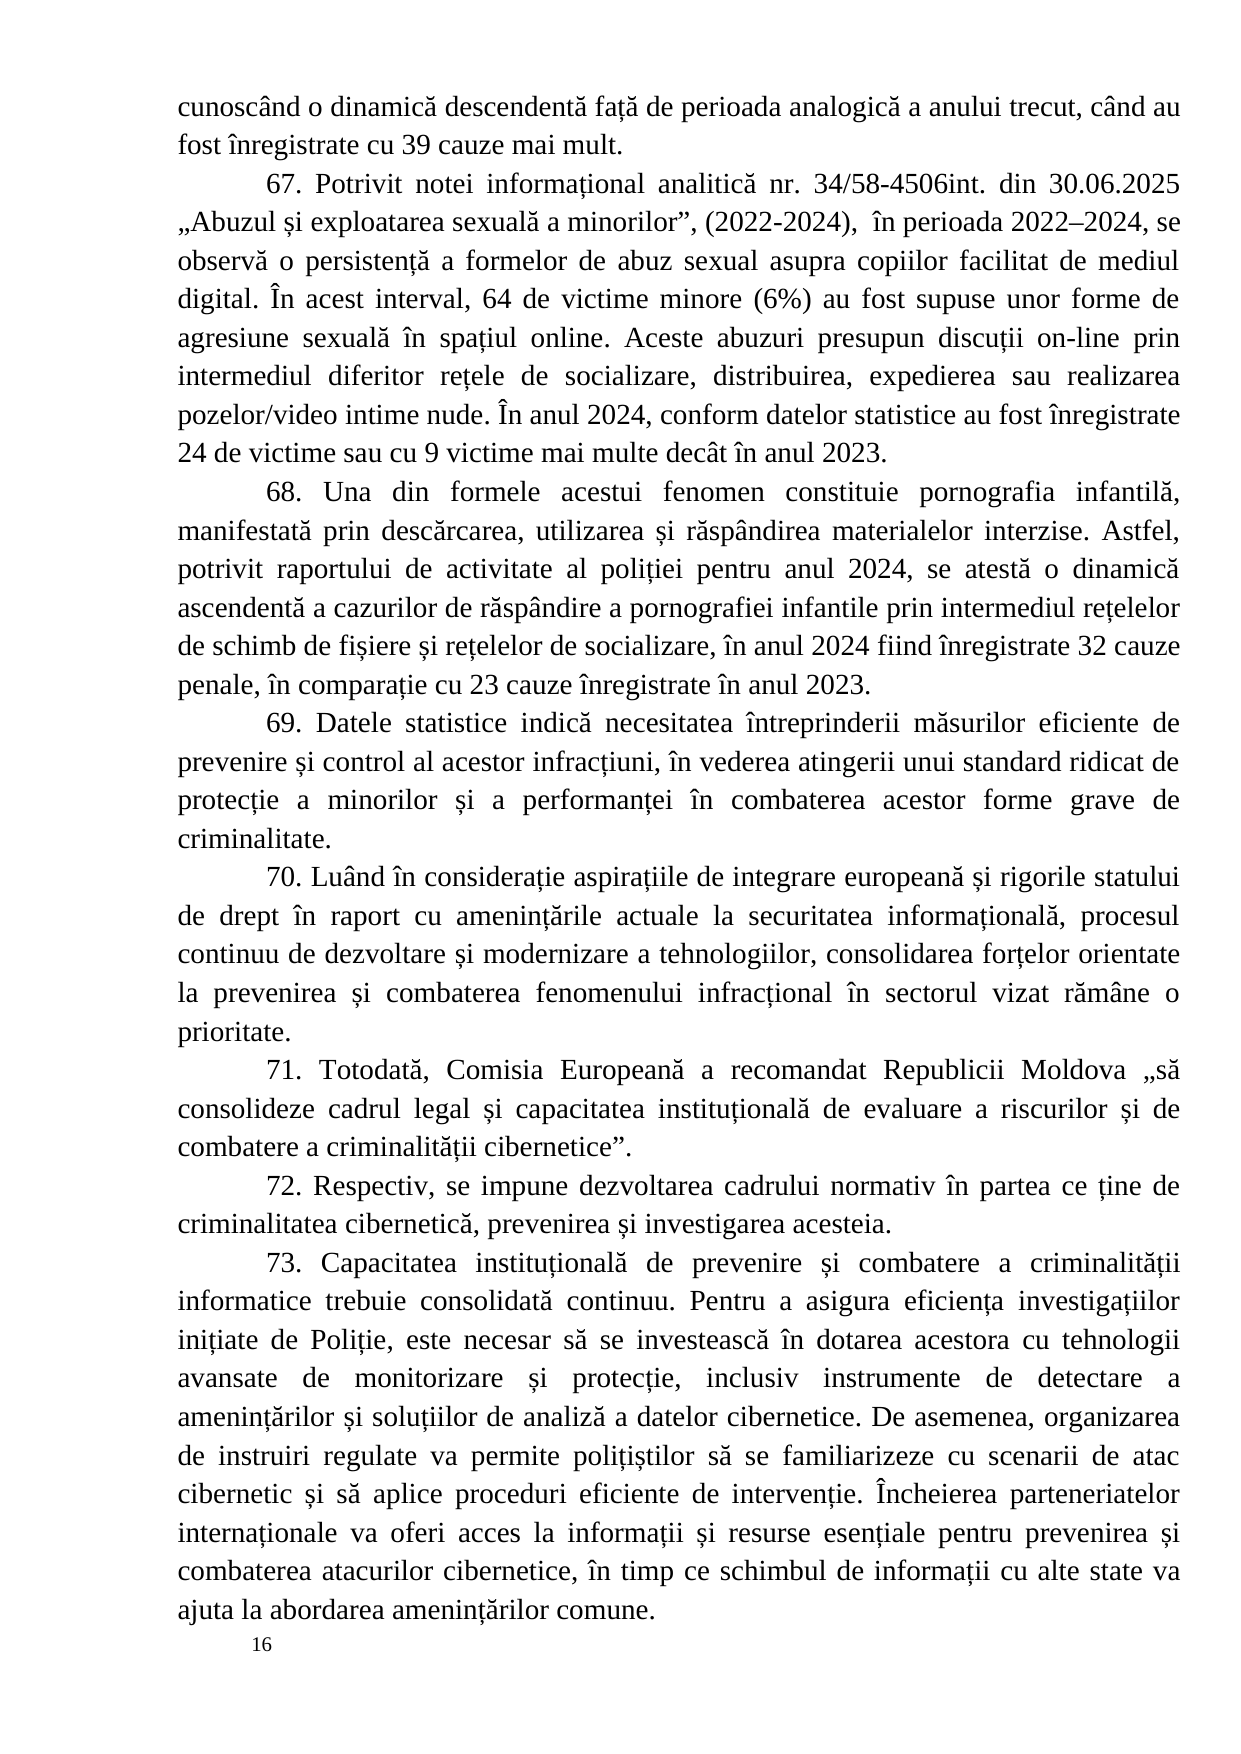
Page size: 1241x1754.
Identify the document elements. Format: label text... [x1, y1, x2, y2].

text 67. Potrivit notei informațional analitică nr. 34/58-4506int. din 30.06.2025 „Abuzul și exploatarea sexuală a minorilor”, (2022-2024), în perioada 2022–2024, se observă o persistență a formelor de abuz sexual asupra copiilor facilitat de mediul digital. În acest interval, 64 de victime minore (6%) au fost supuse unor forme de agresiune sexuală în spațiul online. Aceste abuzuri presupun discuții on-line prin intermediul diferitor rețele de socializare, distribuirea, expedierea sau realizarea pozelor/video intime nude. În anul 2024, conform datelor statistice au fost înregistrate 24 de victime sau cu 9 victime mai multe decât în anul 2023. [177, 166, 1181, 469]
text 73. Capacitatea instituțională de prevenire și combatere a criminalității informatice trebuie consolidată continuu. Pentru a asigura eficiența investigațiilor inițiate de Poliție, este necesar să se investească în dotarea acestora cu tehnologii avansate de monitorizare și protecție, inclusiv instrumente de detectare a amenințărilor și soluțiilor de analiză a datelor cibernetice. De asemenea, organizarea de instruiri regulate va permite polițiștilor să se familiarizeze cu scenarii de atac cibernetic și să aplice proceduri eficiente de intervenție. Încheierea parteneriatelor internaționale va oferi acces la informații și resurse esențiale pentru prevenirea și combaterea atacurilor cibernetice, în timp ce schimbul de informații cu alte state va ajuta la abordarea amenințărilor comune. [177, 1245, 1181, 1625]
text 69. Datele statistice indică necesitatea întreprinderii măsurilor eficiente de prevenire și control al acestor infracțiuni, în vederea atingerii unui standard ridicat de protecție a minorilor și a performanței în combaterea acestor forme grave de criminalitate. [177, 705, 1181, 854]
text 70. Luând în considerație aspirațiile de integrare europeană și rigorile statului de drept în raport cu amenințările actuale la securitatea informațională, procesul continuu de dezvoltare și modernizare a tehnologiilor, consolidarea forțelor orientate la prevenirea și combaterea fenomenului infracțional în sectorul vizat rămâne o prioritate. [177, 859, 1181, 1047]
text 72. Respectiv, se impune dezvoltarea cadrului normativ în partea ce ține de criminalitatea cibernetică, prevenirea și investigarea acesteia. [177, 1168, 1181, 1240]
text 68. Una din formele acestui fenomen constituie pornografia infantilă, manifestată prin descărcarea, utilizarea și răspândirea materialelor interzise. Astfel, potrivit raportului de activitate al poliției pentru anul 2024, se atestă o dinamică ascendentă a cazurilor de răspândire a pornografiei infantile prin intermediul rețelelor de schimb de fișiere și rețelelor de socializare, în anul 2024 fiind înregistrate 32 cauze penale, în comparație cu 23 cauze înregistrate în anul 2023. [177, 474, 1181, 700]
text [177, 89, 1181, 161]
text 71. Totodată, Comisia Europeană a recomandat Republicii Moldova „să consolideze cadrul legal și capacitatea instituțională de evaluare a riscurilor și de combatere a criminalității cibernetice”. [177, 1052, 1181, 1163]
